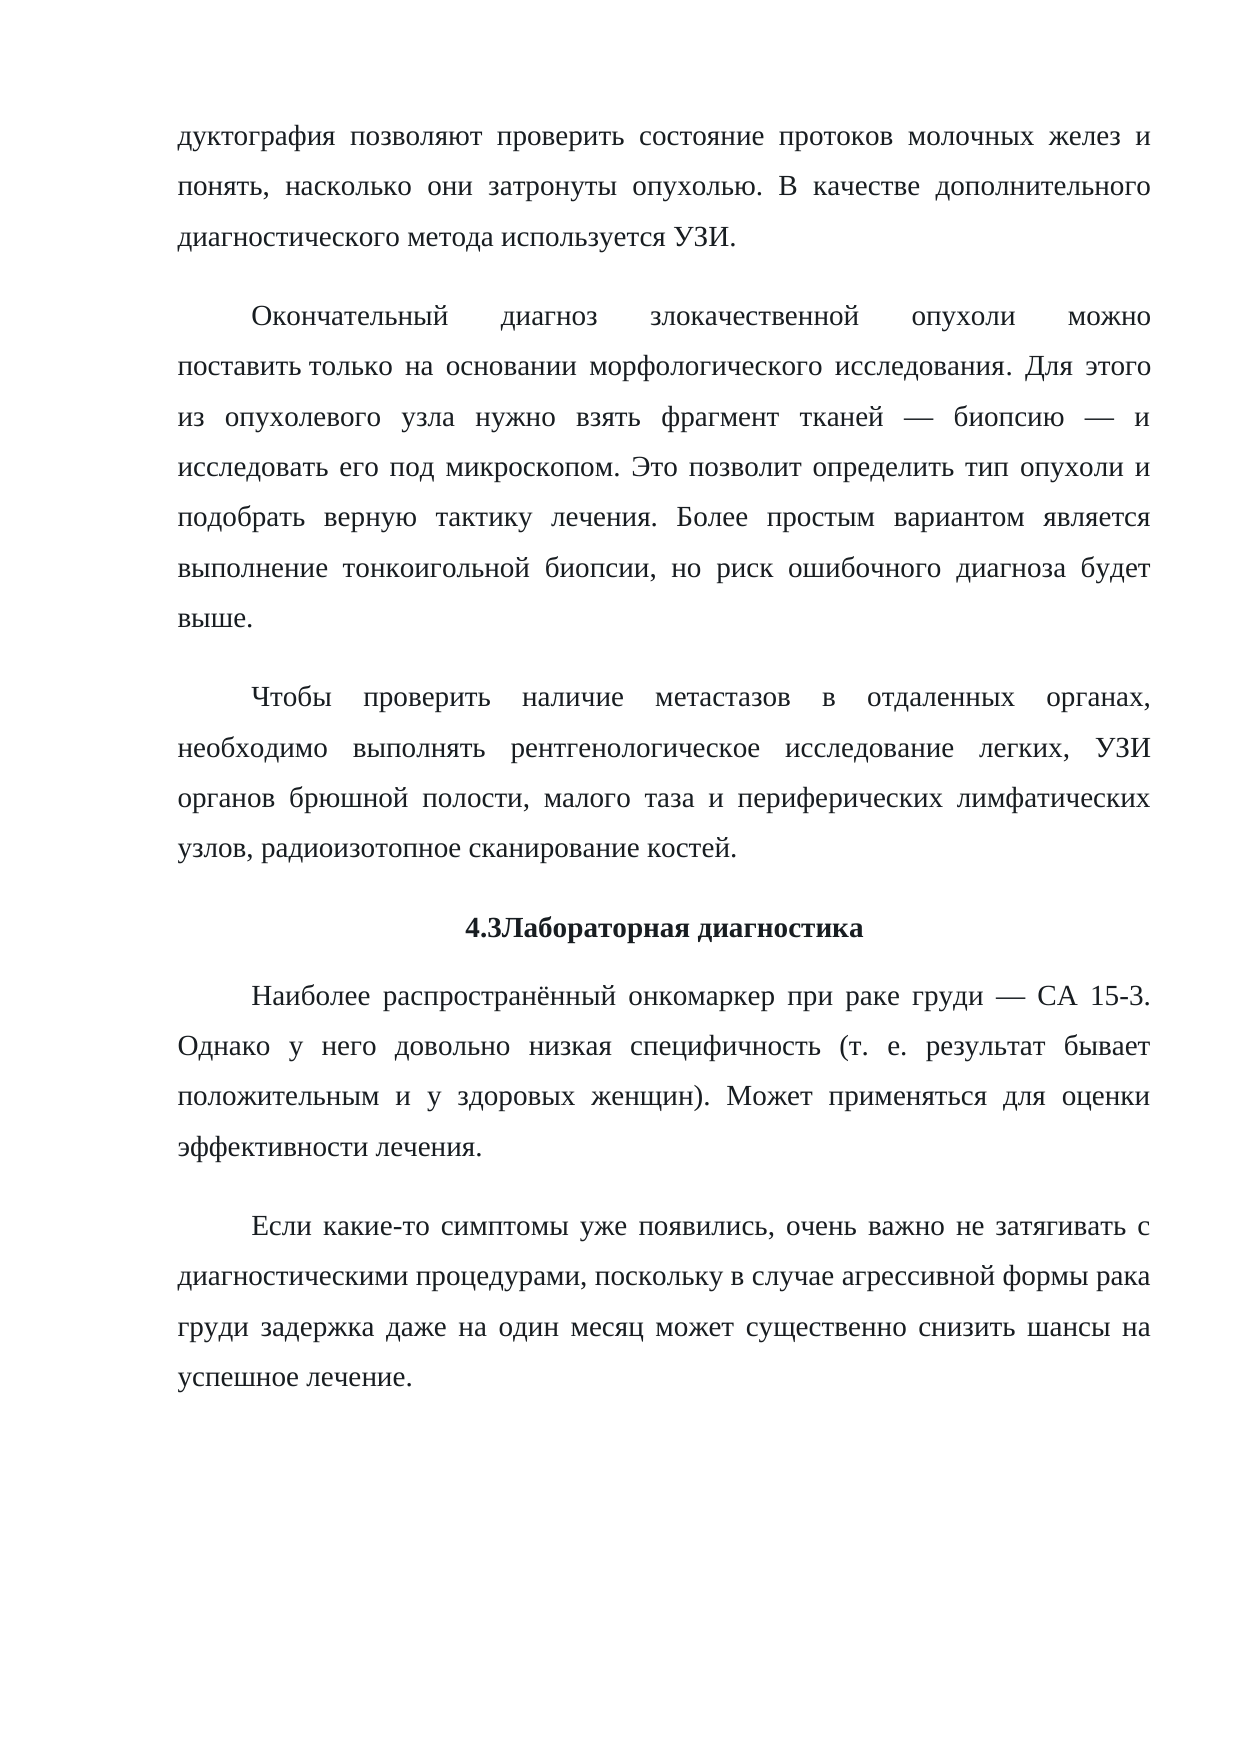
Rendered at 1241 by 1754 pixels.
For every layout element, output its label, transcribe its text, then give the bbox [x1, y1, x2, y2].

text Если какие-то симптомы уже появились, очень важно не затягивать с диагностическими процедурами, поскольку в случае агрессивной формы рака груди задержка даже на один месяц может существенно снизить шансы на успешное лечение. [177, 1208, 1152, 1393]
text Наиболее распространённый онкомаркер при раке груди — СА 15-3. Однако у него довольно низкая специфичность (т. е. результат бывает положительным и у здоровых женщин). Может применяться для оценки эффективности лечения. [177, 978, 1152, 1162]
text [177, 118, 1152, 252]
subtitle 4.3Лабораторная диагностика [177, 910, 1152, 943]
text Чтобы проверить наличие метастазов в отдаленных органах, необходимо выполнять рентгенологическое исследование легких, УЗИ органов брюшной полости, малого таза и периферических лимфатических узлов, радиоизотопное сканирование костей. [177, 679, 1152, 864]
text Окончательный диагноз злокачественной опухоли можно поставить только на основании морфологического исследования. Для этого из опухолевого узла нужно взять фрагмент тканей — биопсию — и исследовать его под микроскопом. Это позволит определить тип опухоли и подобрать верную тактику лечения. Более простым вариантом является выполнение тонкоигольной биопсии, но риск ошибочного диагноза будет выше. [177, 298, 1152, 634]
